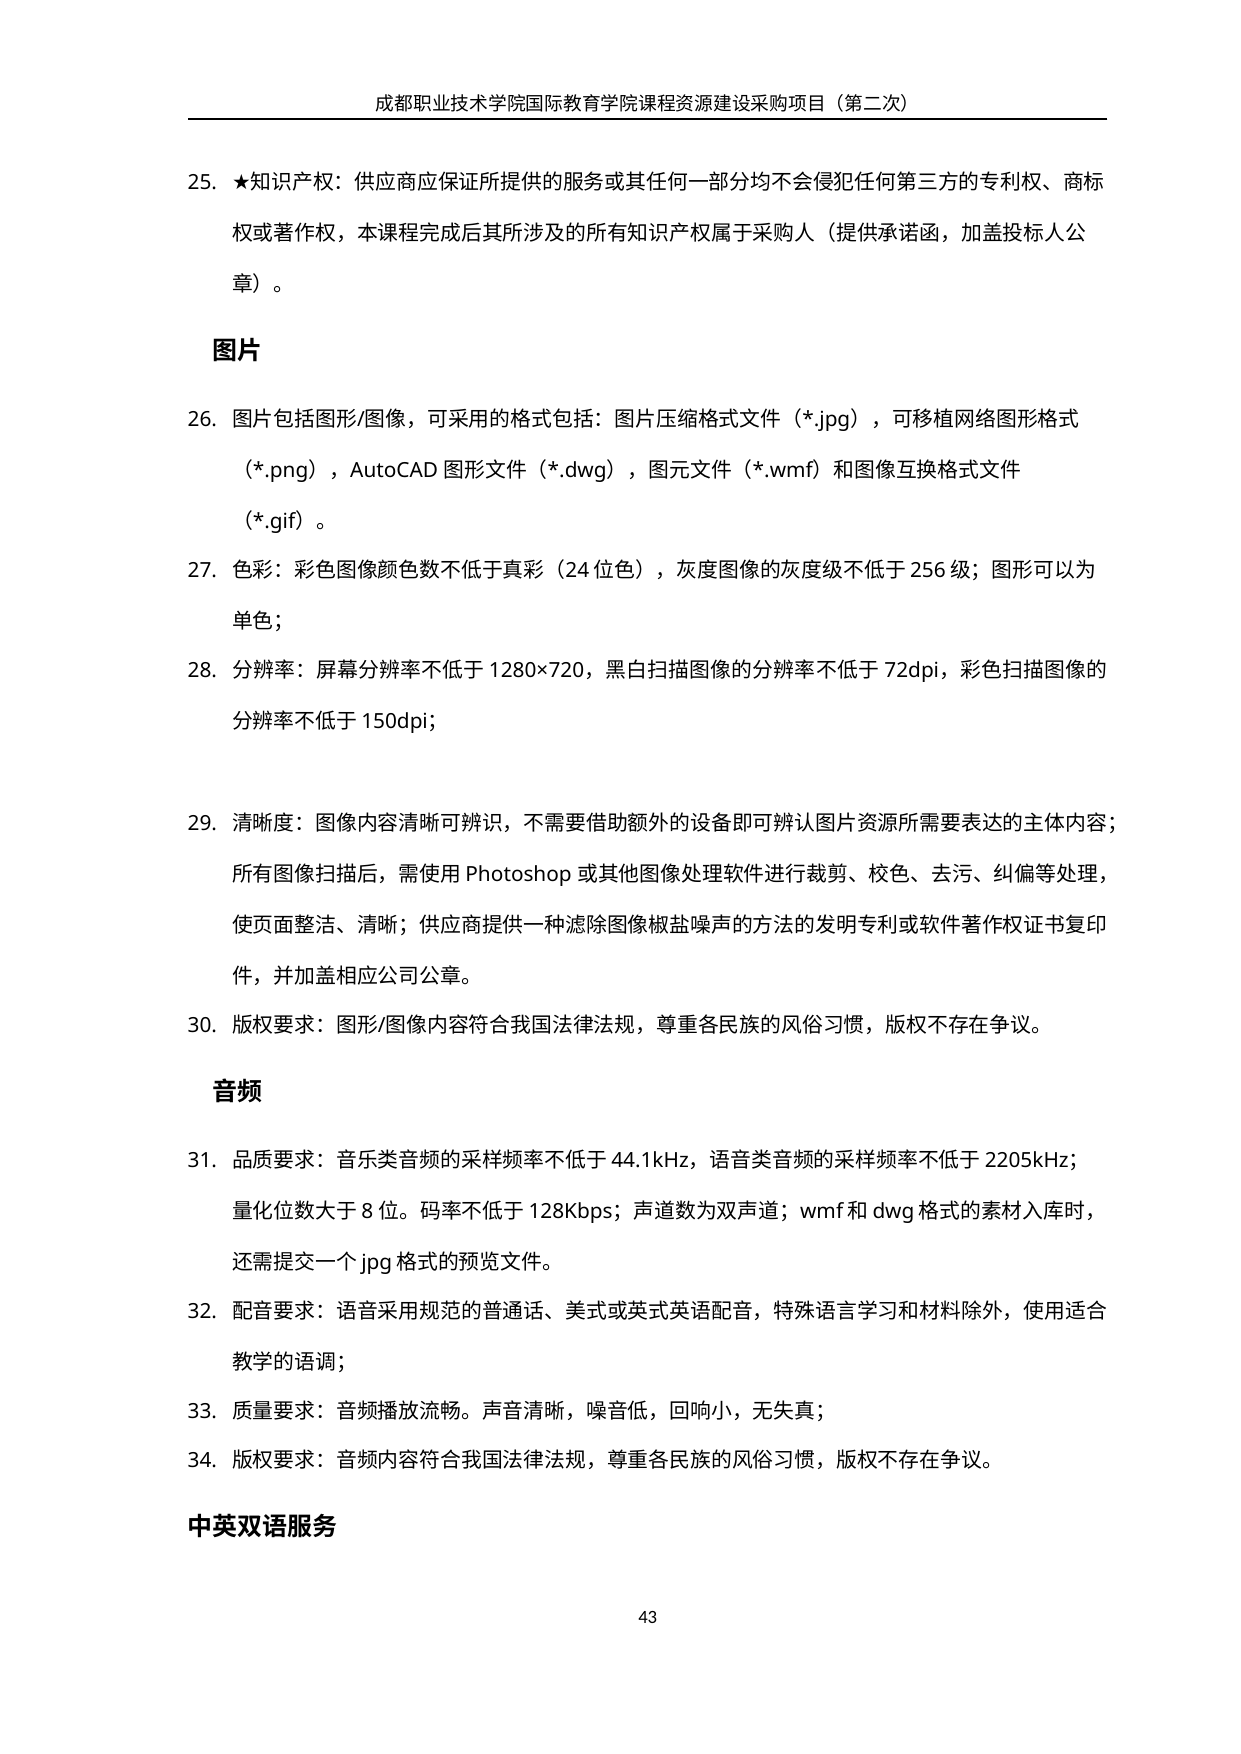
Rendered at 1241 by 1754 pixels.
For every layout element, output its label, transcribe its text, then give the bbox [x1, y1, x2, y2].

list 色彩：彩色图像颜色数不低于真彩（24位色），灰度图像的灰度级不低于256级；图形可以为单色； [187, 552, 1107, 637]
list 分辨率：屏幕分辨率不低于1280×720，黑白扫描图像的分辨率不低于 72dpi，彩色扫描图像的分辨率不低于150dpi； [187, 652, 1107, 788]
text 中英双语服务 [187, 1491, 1107, 1558]
list 质量要求：音频播放流畅。声音清晰，噪音低，回响小，无失真； [187, 1392, 1107, 1426]
list 清晰度：图像内容清晰可辨识，不需要借助额外的设备即可辨认图片资源所需要表达的主体内容；所有图像扫描后，需使用Photoshop 或其他图像处理软件进行裁剪、校色、去污、纠偏等处理，使页面整洁、清晰；供应商提供一种滤除图像椒盐噪声的方法的发明专利或软件著作权证书复印件，并加盖相应公司公章。 [187, 804, 1107, 991]
list ★知识产权：供应商应保证所提供的服务或其任何一部分均不会侵犯任何第三方的专利权、商标权或著作权，本课程完成后其所涉及的所有知识产权属于采购人（提供承诺函，加盖投标人公章）。 [187, 164, 1107, 300]
text 音频 [187, 1056, 1107, 1123]
text 图片 [187, 315, 1107, 383]
list 版权要求：音频内容符合我国法律法规，尊重各民族的风俗习惯，版权不存在争议。 [187, 1442, 1107, 1476]
list 图片包括图形/图像，可采用的格式包括：图片压缩格式文件（*.jpg），可移植网络图形格式（*.png），AutoCAD 图形文件（*.dwg），图元文件（*.wmf）和图像互换格式文件（*.gif）。 [187, 401, 1107, 537]
list 品质要求：音乐类音频的采样频率不低于44.1kHz，语音类音频的采样频率不低于2205kHz；量化位数大于8 位。码率不低于128Kbps；声道数为双声道；wmf和dwg格式的素材入库时，还需提交一个jpg格式的预览文件。 [187, 1142, 1107, 1277]
list 版权要求：图形/图像内容符合我国法律法规，尊重各民族的风俗习惯，版权不存在争议。 [187, 1006, 1107, 1040]
list 配音要求：语音采用规范的普通话、美式或英式英语配音，特殊语言学习和材料除外，使用适合教学的语调； [187, 1292, 1107, 1377]
